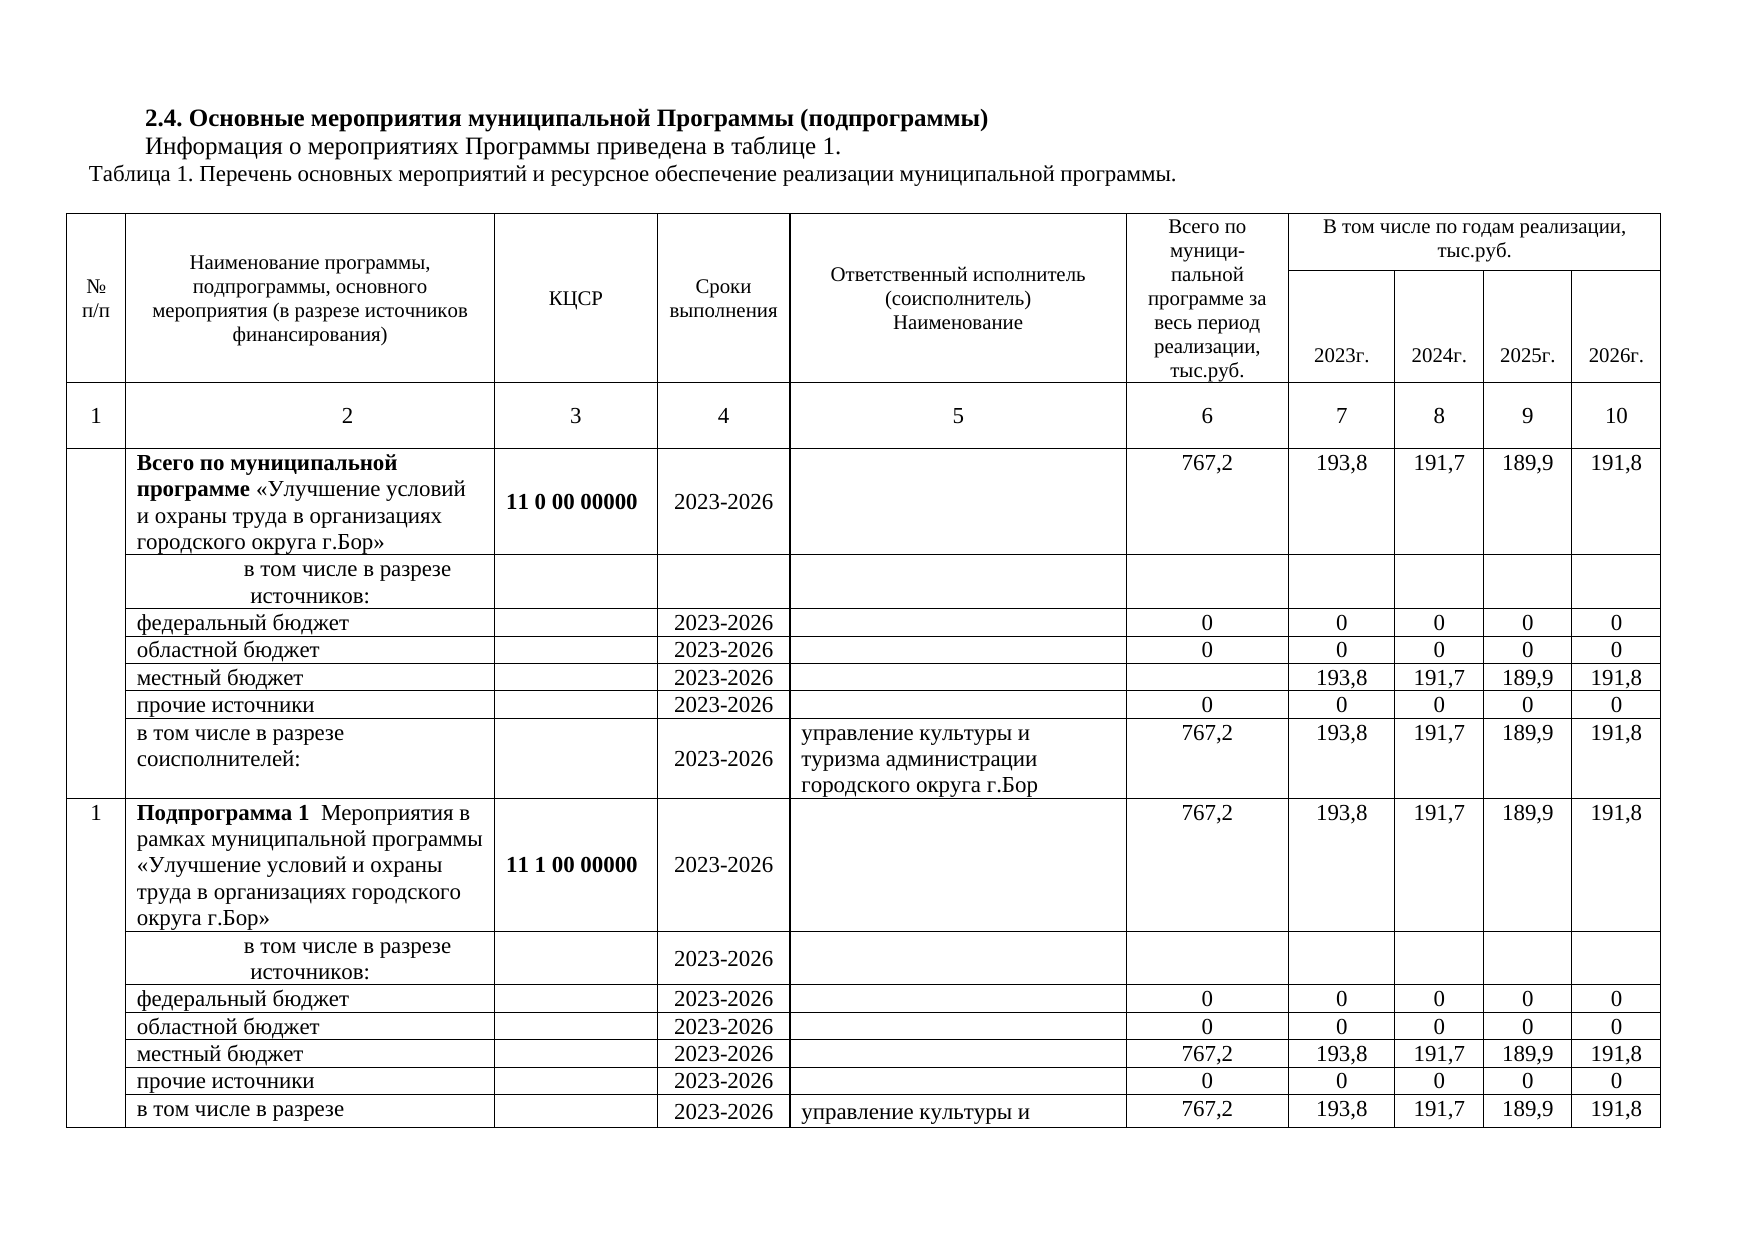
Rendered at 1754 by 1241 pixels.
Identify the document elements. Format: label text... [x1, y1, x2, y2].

table_cell 2023-2026 [658, 637, 789, 663]
table_cell 193,8 [1289, 1095, 1394, 1127]
table_cell 2026г. [1572, 271, 1660, 382]
table_cell 189,9 [1484, 719, 1571, 798]
table_cell 2024г. [1395, 271, 1483, 382]
table_cell в том числе в разрезе источников: [126, 555, 494, 608]
table_cell 0 [1484, 609, 1571, 636]
table_cell 0 [1484, 1013, 1571, 1039]
table_cell федеральный бюджет [126, 985, 494, 1012]
table_cell 189,9 [1484, 449, 1571, 554]
table_cell 191,7 [1395, 799, 1483, 931]
table_cell [791, 664, 1126, 690]
table_cell 2023-2026 [658, 799, 789, 931]
table_cell [791, 985, 1126, 1012]
table_cell 191,7 [1395, 1095, 1483, 1127]
table_cell 0 [1572, 985, 1660, 1012]
table_cell [791, 932, 1126, 984]
table_cell 0 [1572, 1068, 1660, 1094]
table_cell 191,7 [1395, 449, 1483, 554]
table_cell в том числе в разрезе источников: [126, 932, 494, 984]
table_cell 5 [791, 383, 1126, 448]
table_header Ответственный исполнитель (соисполнитель) Наименование [791, 214, 1126, 382]
table_cell 0 [1484, 637, 1571, 663]
table_cell 191,7 [1395, 1040, 1483, 1067]
table_cell [495, 932, 657, 984]
table_cell 193,8 [1289, 799, 1394, 931]
table_cell [495, 1040, 657, 1067]
table_cell 191,8 [1572, 799, 1660, 931]
table_cell 2023-2026 [658, 449, 789, 554]
text Таблица 1. Перечень основных мероприятий и ресурсное обеспечение реализации муниципальной программы. [30, 160, 1698, 186]
table_cell 2023-2026 [658, 719, 789, 798]
table_cell 0 [1127, 985, 1288, 1012]
table_cell 2023-2026 [658, 664, 789, 690]
table_cell [495, 555, 657, 608]
table_cell 8 [1395, 383, 1483, 448]
table_cell 2023г. [1289, 271, 1394, 382]
table_cell прочие источники [126, 691, 494, 718]
table_cell 1 [67, 799, 125, 1127]
table_header Сроки выполнения [658, 214, 789, 382]
table_cell 0 [1395, 691, 1483, 718]
table_header КЦСР [495, 214, 657, 382]
table_cell 0 [1289, 1013, 1394, 1039]
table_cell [791, 1095, 1126, 1127]
table_cell управление культуры и туризма администрации городского округа г.Бор [791, 719, 1126, 798]
table_cell [791, 637, 1126, 663]
table_cell [1484, 932, 1571, 984]
table_cell Подпрограмма 1 Мероприятия в рамках муниципальной программы «Улучшение условий и охраны труда в организациях городского округа г.Бор» [126, 799, 494, 931]
table_cell 191,7 [1395, 664, 1483, 690]
table_cell 0 [1572, 691, 1660, 718]
table_cell 0 [1127, 609, 1288, 636]
table_cell 189,9 [1484, 664, 1571, 690]
table_cell 2023-2026 [658, 1013, 789, 1039]
table_cell [791, 609, 1126, 636]
table_cell [658, 555, 789, 608]
table_cell 0 [1289, 691, 1394, 718]
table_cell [126, 1095, 494, 1127]
table_cell 0 [1289, 609, 1394, 636]
table_cell 0 [1127, 1013, 1288, 1039]
table_cell 11 0 00 00000 [495, 449, 657, 554]
table_cell [1127, 664, 1288, 690]
table_cell [791, 691, 1126, 718]
table_cell 10 [1572, 383, 1660, 448]
text 2.4. Основные мероприятия муниципальной Программы (подпрограммы) [89, 103, 1698, 131]
table_cell [67, 449, 125, 798]
table_cell 767,2 [1127, 719, 1288, 798]
table_cell [495, 985, 657, 1012]
table_cell [1289, 932, 1394, 984]
table_cell 2023-2026 [658, 1068, 789, 1094]
table_cell [1127, 555, 1288, 608]
table_cell 0 [1572, 637, 1660, 663]
table_cell местный бюджет [126, 664, 494, 690]
table_cell [791, 1040, 1126, 1067]
table_cell [495, 719, 657, 798]
table_cell [1572, 932, 1660, 984]
table_header Наименование программы, подпрограммы, основного мероприятия (в разрезе источников финансирования) [126, 214, 494, 382]
table_cell 2023-2026 [658, 609, 789, 636]
table_cell 767,2 [1127, 799, 1288, 931]
table_cell [1395, 932, 1483, 984]
table_cell [495, 637, 657, 663]
table_cell [791, 1068, 1126, 1094]
table_cell [495, 609, 657, 636]
table_cell 0 [1395, 637, 1483, 663]
table_cell 191,7 [1395, 719, 1483, 798]
table_cell [1127, 932, 1288, 984]
table_cell 191,8 [1572, 664, 1660, 690]
table_cell 2023-2026 [658, 932, 789, 984]
table_cell [791, 555, 1126, 608]
table_cell 193,8 [1289, 719, 1394, 798]
table_header № п/п [67, 214, 125, 382]
table_cell 6 [1127, 383, 1288, 448]
table_cell [495, 691, 657, 718]
table_cell 0 [1572, 609, 1660, 636]
table_cell 189,9 [1484, 799, 1571, 931]
table_cell областной бюджет [126, 1013, 494, 1039]
table_cell местный бюджет [126, 1040, 494, 1067]
table_cell 0 [1395, 985, 1483, 1012]
table_cell 4 [658, 383, 789, 448]
table_cell 191,8 [1572, 1040, 1660, 1067]
table_cell областной бюджет [126, 637, 494, 663]
table_cell 767,2 [1127, 449, 1288, 554]
table_cell [791, 449, 1126, 554]
table_cell [1395, 555, 1483, 608]
table_cell 189,9 [1484, 1040, 1571, 1067]
table_cell 7 [1289, 383, 1394, 448]
table_cell 0 [1289, 985, 1394, 1012]
table_cell прочие источники [126, 1068, 494, 1094]
table_cell [1484, 555, 1571, 608]
table_cell [791, 1013, 1126, 1039]
table_cell 767,2 [1127, 1095, 1288, 1127]
table_cell [495, 1068, 657, 1094]
table_cell 0 [1289, 637, 1394, 663]
table_cell 0 [1395, 1068, 1483, 1094]
table_cell 0 [1484, 985, 1571, 1012]
table_cell 11 1 00 00000 [495, 799, 657, 931]
table_cell 3 [495, 383, 657, 448]
table_cell 0 [1127, 1068, 1288, 1094]
table_cell 0 [1484, 691, 1571, 718]
table_cell 2023-2026 [658, 985, 789, 1012]
table_cell [495, 664, 657, 690]
table_cell 1 [67, 383, 125, 448]
table_cell Всего по муниципальной программе «Улучшение условий и охраны труда в организациях городского округа г.Бор» [126, 449, 494, 554]
table_cell 0 [1395, 1013, 1483, 1039]
table_cell 193,8 [1289, 449, 1394, 554]
table_cell 767,2 [1127, 1040, 1288, 1067]
table_cell 9 [1484, 383, 1571, 448]
table_cell [1289, 555, 1394, 608]
table_header В том числе по годам реализации, тыс.руб. [1289, 214, 1660, 270]
table_cell 193,8 [1289, 664, 1394, 690]
table_cell 189,9 [1484, 1095, 1571, 1127]
table_cell 193,8 [1289, 1040, 1394, 1067]
table_cell [791, 799, 1126, 931]
table_cell 0 [1127, 637, 1288, 663]
table_cell [495, 1013, 657, 1039]
table_cell 0 [1572, 1013, 1660, 1039]
table_cell 0 [1484, 1068, 1571, 1094]
text Информация о мероприятиях Программы приведена в таблице 1. [89, 131, 1698, 160]
table_cell федеральный бюджет [126, 609, 494, 636]
table_cell в том числе в разрезе соисполнителей: [126, 719, 494, 798]
table_cell 2 [126, 383, 494, 448]
table_cell 191,8 [1572, 719, 1660, 798]
table_cell [1572, 555, 1660, 608]
table_cell 2023-2026 [658, 1095, 789, 1127]
table_cell 2023-2026 [658, 1040, 789, 1067]
table_header Всего по муници-пальной программе за весь период реализации, тыс.руб. [1127, 214, 1288, 382]
table_cell 2023-2026 [658, 691, 789, 718]
table_cell [495, 1095, 657, 1127]
table_cell 0 [1127, 691, 1288, 718]
table_cell 191,8 [1572, 1095, 1660, 1127]
table_cell 191,8 [1572, 449, 1660, 554]
table_cell 0 [1289, 1068, 1394, 1094]
table_cell 0 [1395, 609, 1483, 636]
table_cell 2025г. [1484, 271, 1571, 382]
